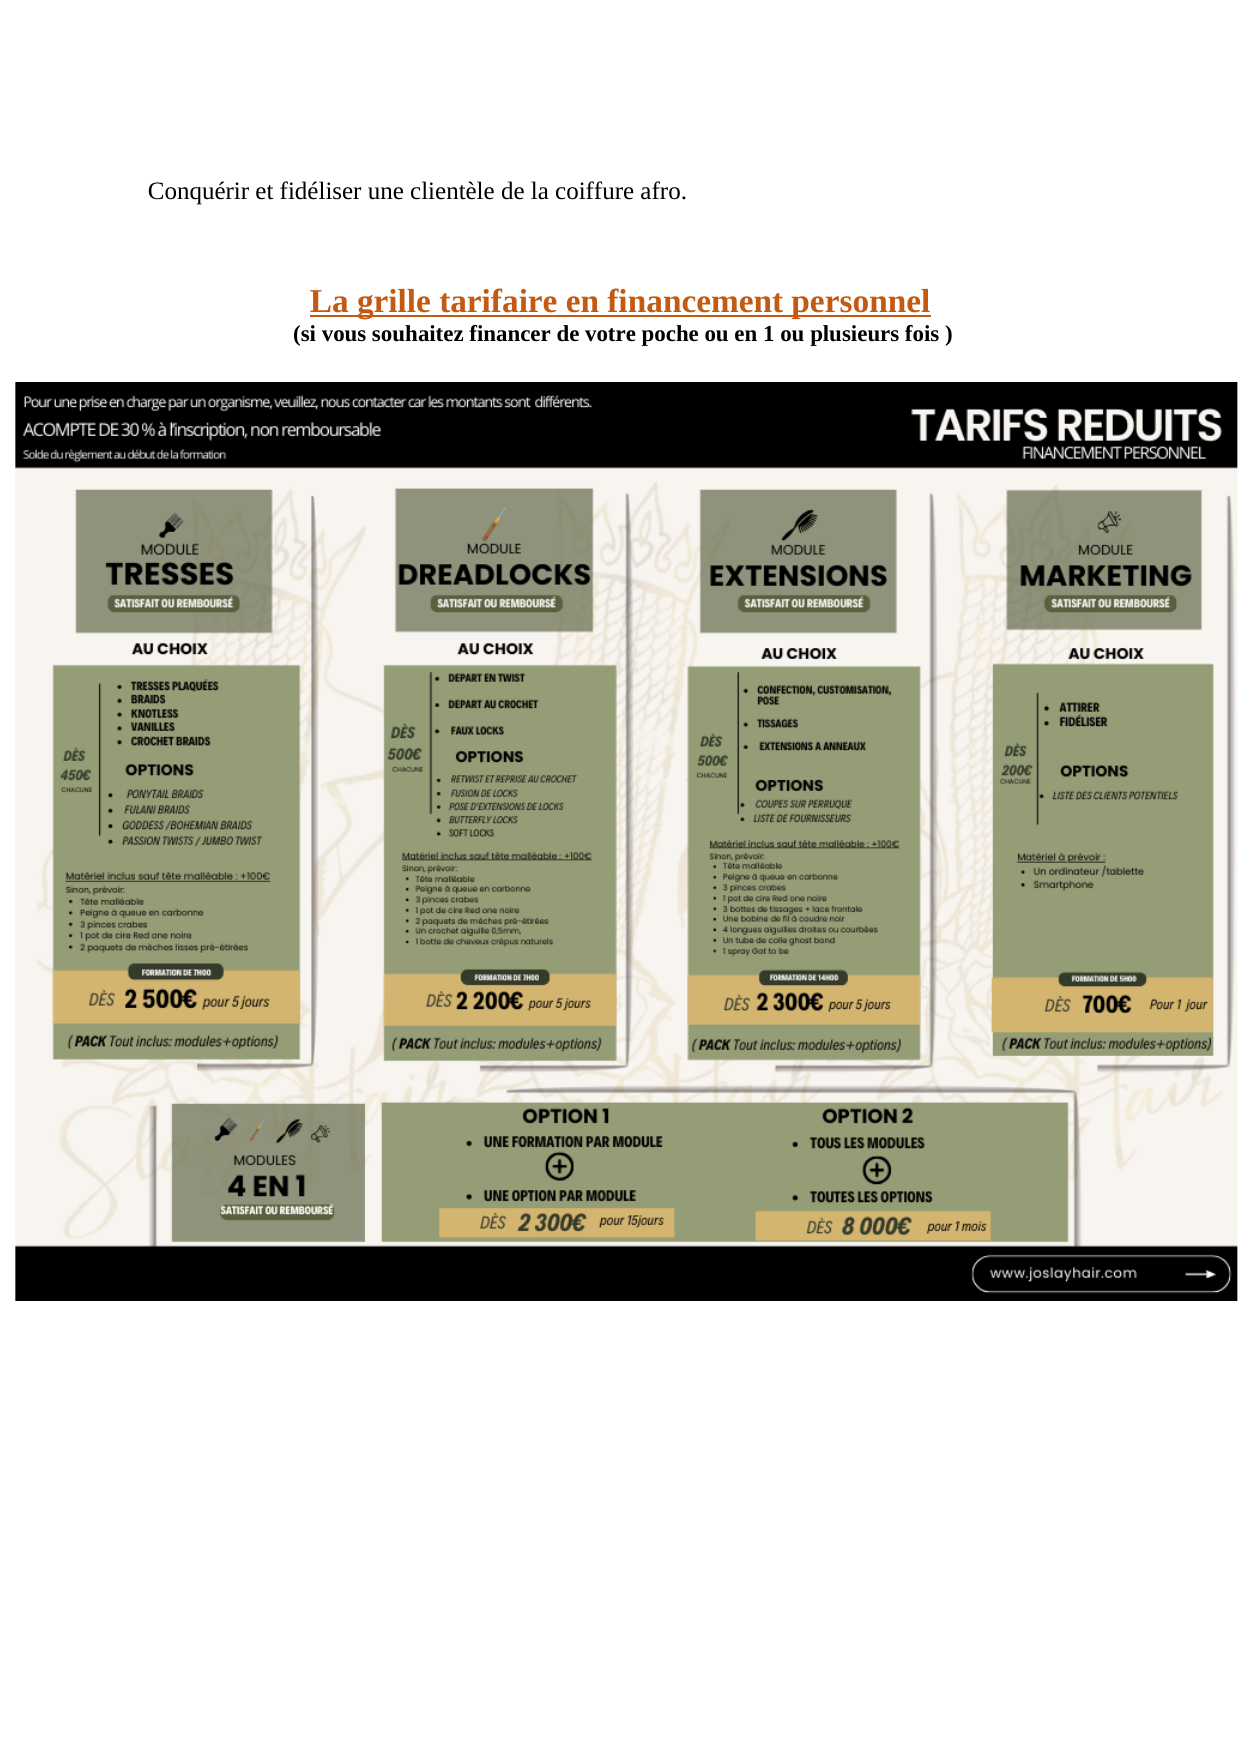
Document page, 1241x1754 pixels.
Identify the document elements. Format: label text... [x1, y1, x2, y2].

text (si vous souhaitez financer de votre poche ou en 1 ou plusieurs fois ) [148, 320, 1093, 346]
text Conquérir et fidéliser une clientèle de la coiffure afro. [148, 176, 1093, 205]
text La grille tarifaire en financement personnel [148, 282, 1093, 320]
picture [14, 382, 1236, 1299]
